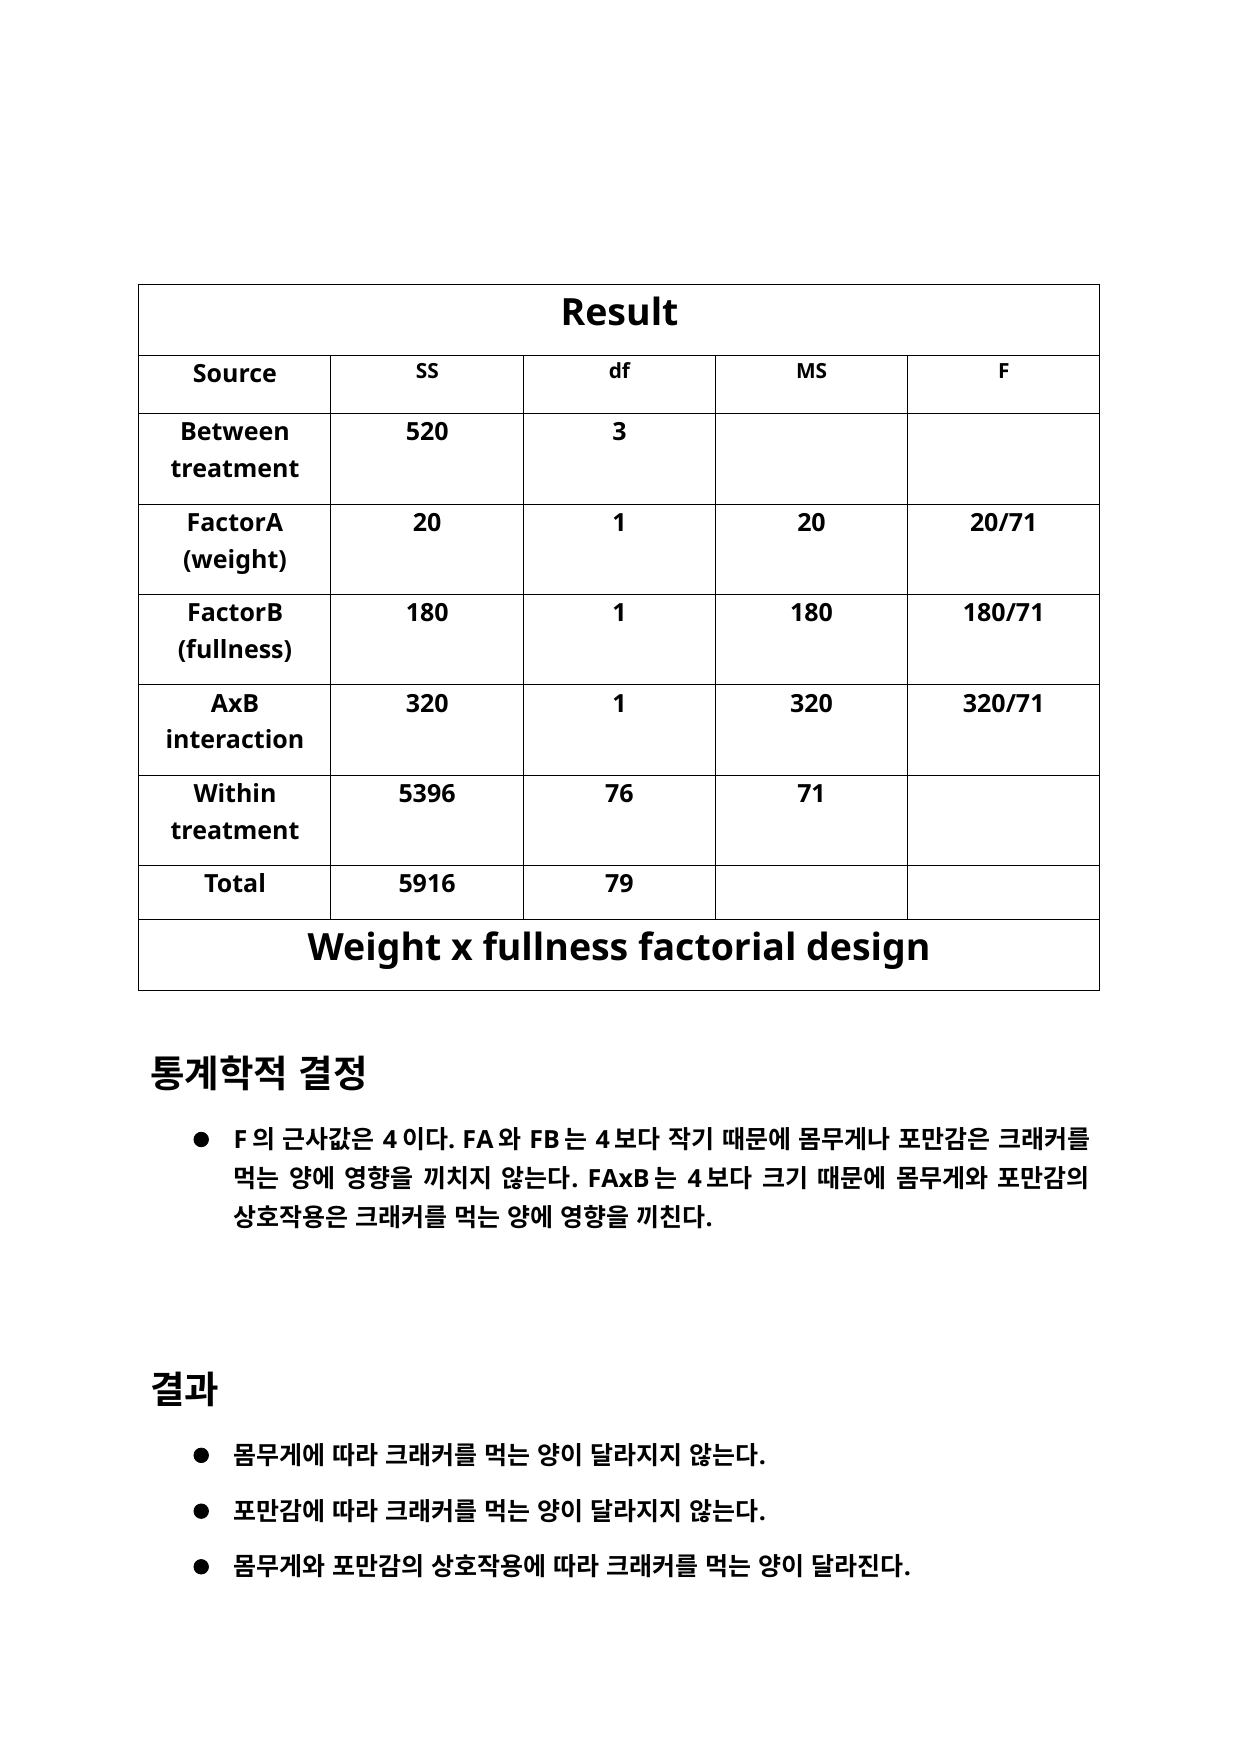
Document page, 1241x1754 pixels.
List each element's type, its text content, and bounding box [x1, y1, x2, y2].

table_cell FactorA (weight) [139, 505, 330, 594]
text 결과 [150, 1360, 1090, 1414]
table_cell 20 [331, 505, 523, 594]
table_cell [908, 414, 1099, 503]
table_cell Between treatment [139, 414, 330, 503]
table_cell 320/71 [908, 685, 1099, 775]
table_cell 5916 [331, 866, 523, 919]
table_cell [716, 866, 907, 919]
list 몸무게에 따라 크래커를 먹는 양이 달라지지 않는다. [192, 1435, 1090, 1472]
table_cell df [524, 356, 715, 413]
table_cell [908, 776, 1099, 865]
table_cell 5396 [331, 776, 523, 865]
table_cell 180/71 [908, 595, 1099, 684]
table_cell Weight x fullness factorial design [139, 920, 1099, 990]
text 통계학적 결정 [150, 1044, 1090, 1098]
table_cell 79 [524, 866, 715, 919]
table_cell FactorB (fullness) [139, 595, 330, 684]
table_cell Source [139, 356, 330, 413]
table_cell 20/71 [908, 505, 1099, 594]
table_cell 180 [331, 595, 523, 684]
table_cell 1 [524, 685, 715, 775]
table_cell Within treatment [139, 776, 330, 865]
table_cell [908, 866, 1099, 919]
table_cell 180 [716, 595, 907, 684]
table_cell 3 [524, 414, 715, 503]
table_cell AxB interaction [139, 685, 330, 775]
table_cell 320 [331, 685, 523, 775]
table_cell MS [716, 356, 907, 413]
table_cell 520 [331, 414, 523, 503]
table_cell F [908, 356, 1099, 413]
table_cell 76 [524, 776, 715, 865]
table_cell 320 [716, 685, 907, 775]
table_cell 1 [524, 505, 715, 594]
table_cell SS [331, 356, 523, 413]
list 몸무게와 포만감의 상호작용에 따라 크래커를 먹는 양이 달라진다. [192, 1547, 1090, 1583]
table_cell 1 [524, 595, 715, 684]
table_cell [716, 414, 907, 503]
list 포만감에 따라 크래커를 먹는 양이 달라지지 않는다. [192, 1491, 1090, 1527]
table_header Result [139, 285, 1099, 355]
table_cell 71 [716, 776, 907, 865]
table_cell 20 [716, 505, 907, 594]
list F의 근사값은 4이다. FA와 FB는 4보다 작기 때문에 몸무게나 포만감은 크래커를 먹는 양에 영향을 끼치지 않는다. FAxB는 4보다 크기 때문에 몸무게와 포만감의 상호작용은 크래커를 먹는 양에 영향을 끼친다. [192, 1119, 1090, 1234]
table_cell Total [139, 866, 330, 919]
